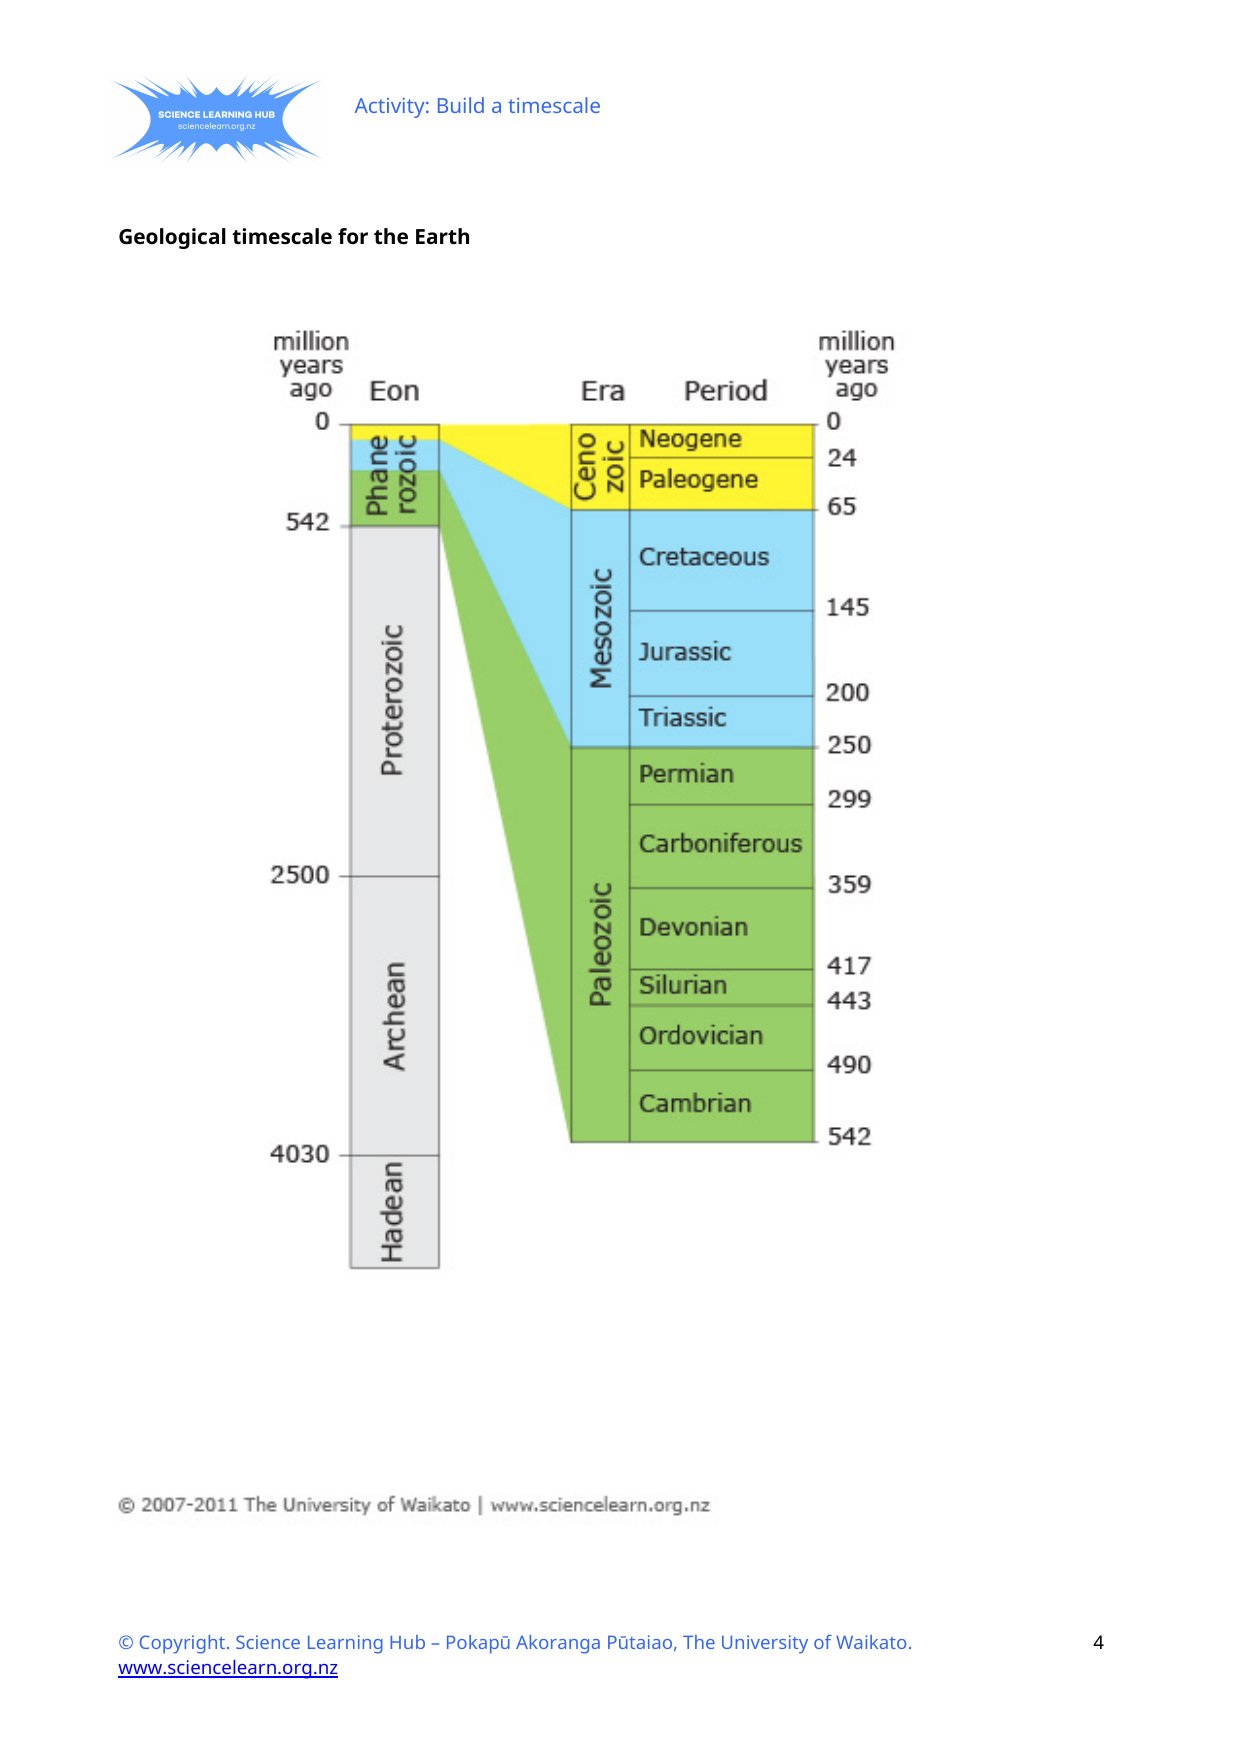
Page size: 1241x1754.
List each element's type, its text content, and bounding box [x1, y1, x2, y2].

picture [118, 250, 1071, 1539]
text Geological timescale for the Earth [118, 222, 1122, 250]
picture [110, 73, 323, 165]
